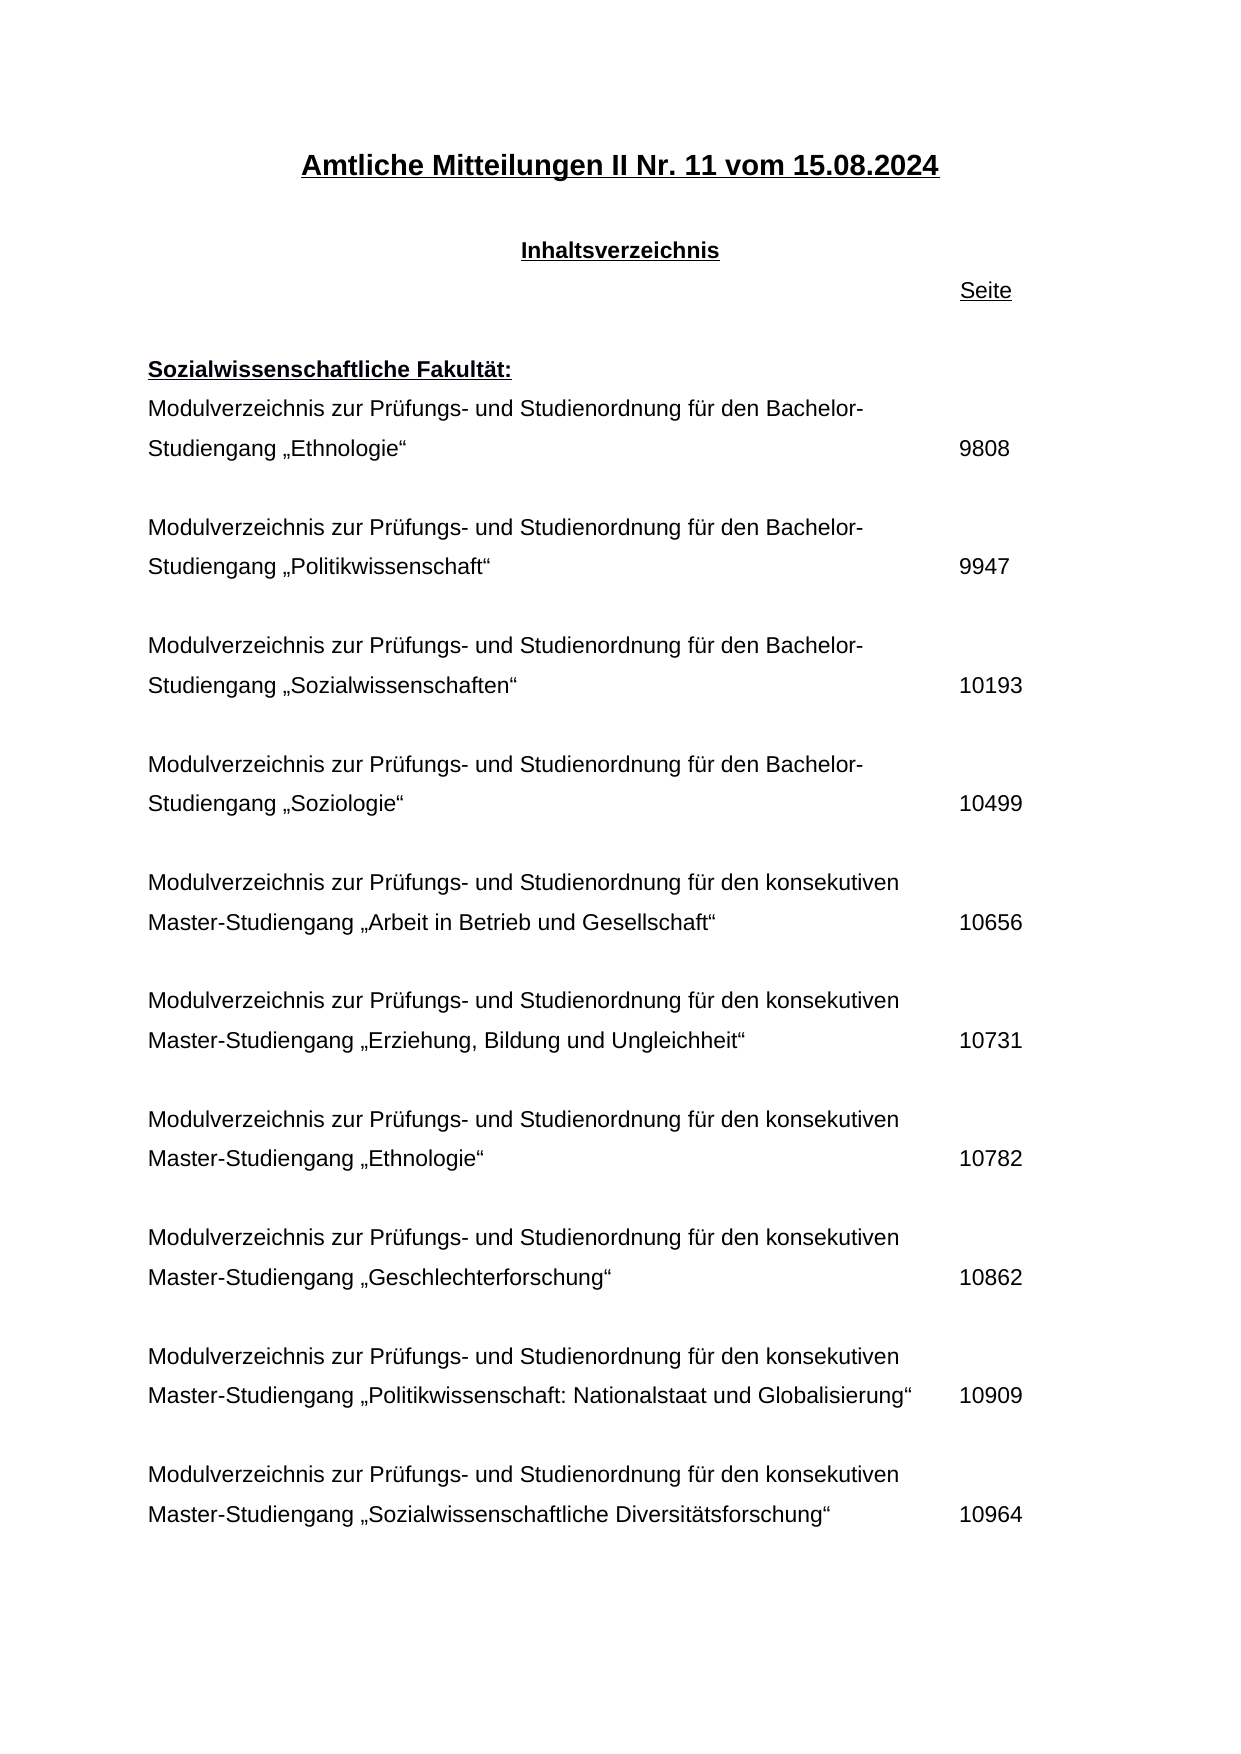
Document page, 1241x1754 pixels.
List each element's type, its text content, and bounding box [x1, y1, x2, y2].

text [148, 1461, 1093, 1488]
text Inhaltsverzeichnis [148, 237, 1093, 264]
text Seite [148, 277, 1093, 303]
text Amtliche Mitteilungen II Nr. 11 vom 15.08.2024 [148, 148, 1093, 181]
text Master-Studiengang „Erziehung, Bildung und Ungleichheit“ 10731 [148, 1027, 1093, 1053]
text Studiengang „Soziologie“ 10499 [148, 790, 1093, 816]
text Modulverzeichnis zur Prüfungs- und Studienordnung für den Bachelor- [148, 751, 1093, 777]
text Master-Studiengang „Arbeit in Betrieb und Gesellschaft“ 10656 [148, 908, 1093, 935]
text Master-Studiengang „Politikwissenschaft: Nationalstaat und Globalisierung“ 10909 [148, 1382, 1093, 1409]
text Modulverzeichnis zur Prüfungs- und Studienordnung für den konsekutiven [148, 1224, 1093, 1251]
text Studiengang „Sozialwissenschaften“ 10193 [148, 672, 1093, 698]
text Modulverzeichnis zur Prüfungs- und Studienordnung für den konsekutiven [148, 1343, 1093, 1369]
text Modulverzeichnis zur Prüfungs- und Studienordnung für den konsekutiven [148, 987, 1093, 1014]
text Master-Studiengang „Sozialwissenschaftliche Diversitätsforschung“ 10964 [148, 1501, 1093, 1527]
text Master-Studiengang „Ethnologie“ 10782 [148, 1145, 1093, 1172]
text Master-Studiengang „Geschlechterforschung“ 10862 [148, 1264, 1093, 1290]
text Modulverzeichnis zur Prüfungs- und Studienordnung für den konsekutiven [148, 1106, 1093, 1132]
text Modulverzeichnis zur Prüfungs- und Studienordnung für den Bachelor- [148, 514, 1093, 540]
text Modulverzeichnis zur Prüfungs- und Studienordnung für den Bachelor- [148, 632, 1093, 658]
text Modulverzeichnis zur Prüfungs- und Studienordnung für den Bachelor- [148, 395, 1093, 422]
text Modulverzeichnis zur Prüfungs- und Studienordnung für den konsekutiven [148, 869, 1093, 895]
text Sozialwissenschaftliche Fakultät: [148, 356, 1093, 382]
text Studiengang „Politikwissenschaft“ 9947 [148, 553, 1093, 579]
text Studiengang „Ethnologie“ 9808 [148, 435, 1093, 461]
